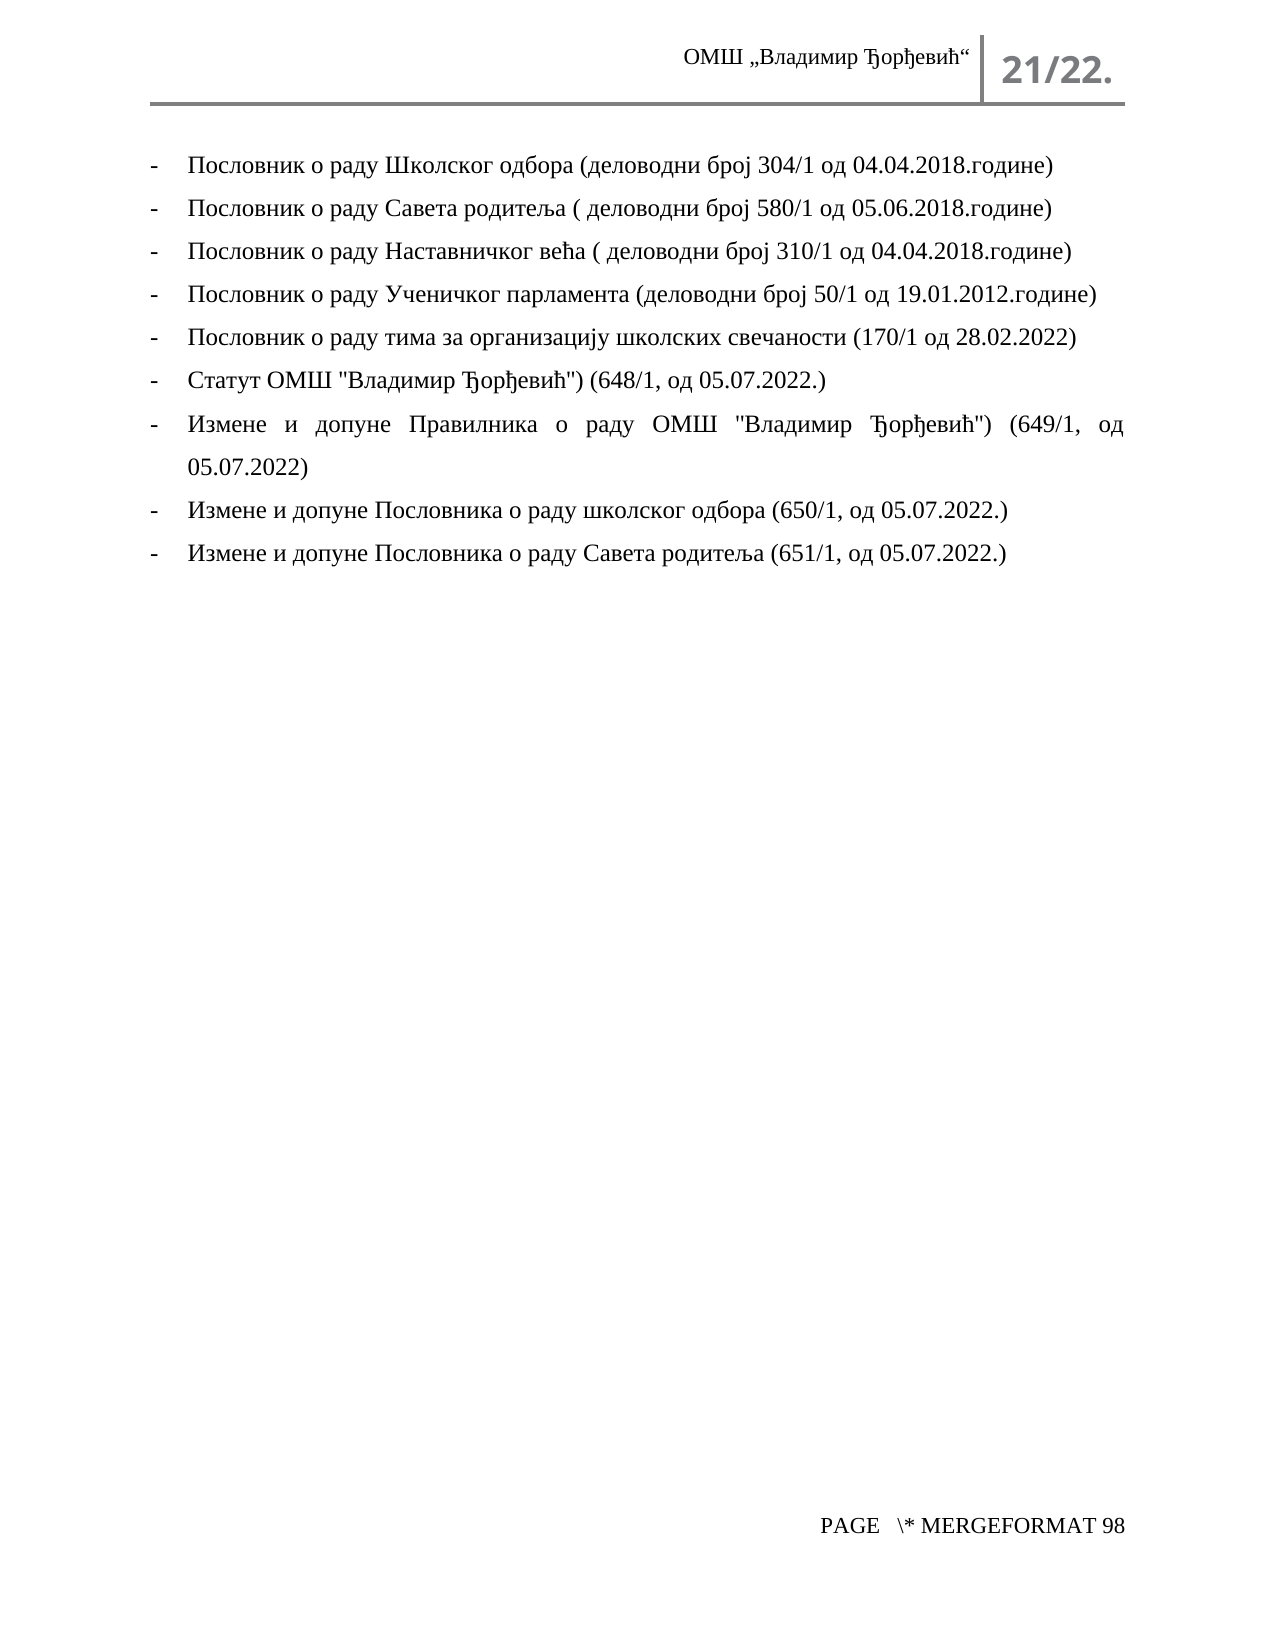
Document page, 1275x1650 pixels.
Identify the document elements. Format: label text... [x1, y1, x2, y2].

list Пословник о раду Наставничког већа ( деловодни број 310/1 од 04.04.2018.године) [150, 236, 1125, 265]
list Статут ОМШ ''Владимир Ђорђевић'') (648/1, од 05.07.2022.) [150, 366, 1125, 394]
list Пословник о раду тима за организацију школских свечаности (170/1 од 28.02.2022) [150, 322, 1125, 351]
list Пословник о раду Школског одбора (деловодни број 304/1 од 04.04.2018.године) [150, 150, 1125, 179]
list Измене и допуне Пословника о раду Савета родитеља (651/1, од 05.07.2022.) [150, 538, 1125, 567]
list Измене и допуне Пословника о раду школског одбора (650/1, од 05.07.2022.) [150, 495, 1125, 524]
list Пословник о раду Ученичког парламента (деловодни број 50/1 од 19.01.2012.године) [150, 279, 1125, 308]
list Измене и допуне Правилника о раду ОМШ ''Владимир Ђорђевић'') (649/1, од 05.07.2022) [150, 409, 1125, 481]
list Пословник о раду Савета родитеља ( деловодни број 580/1 од 05.06.2018.године) [150, 193, 1125, 222]
